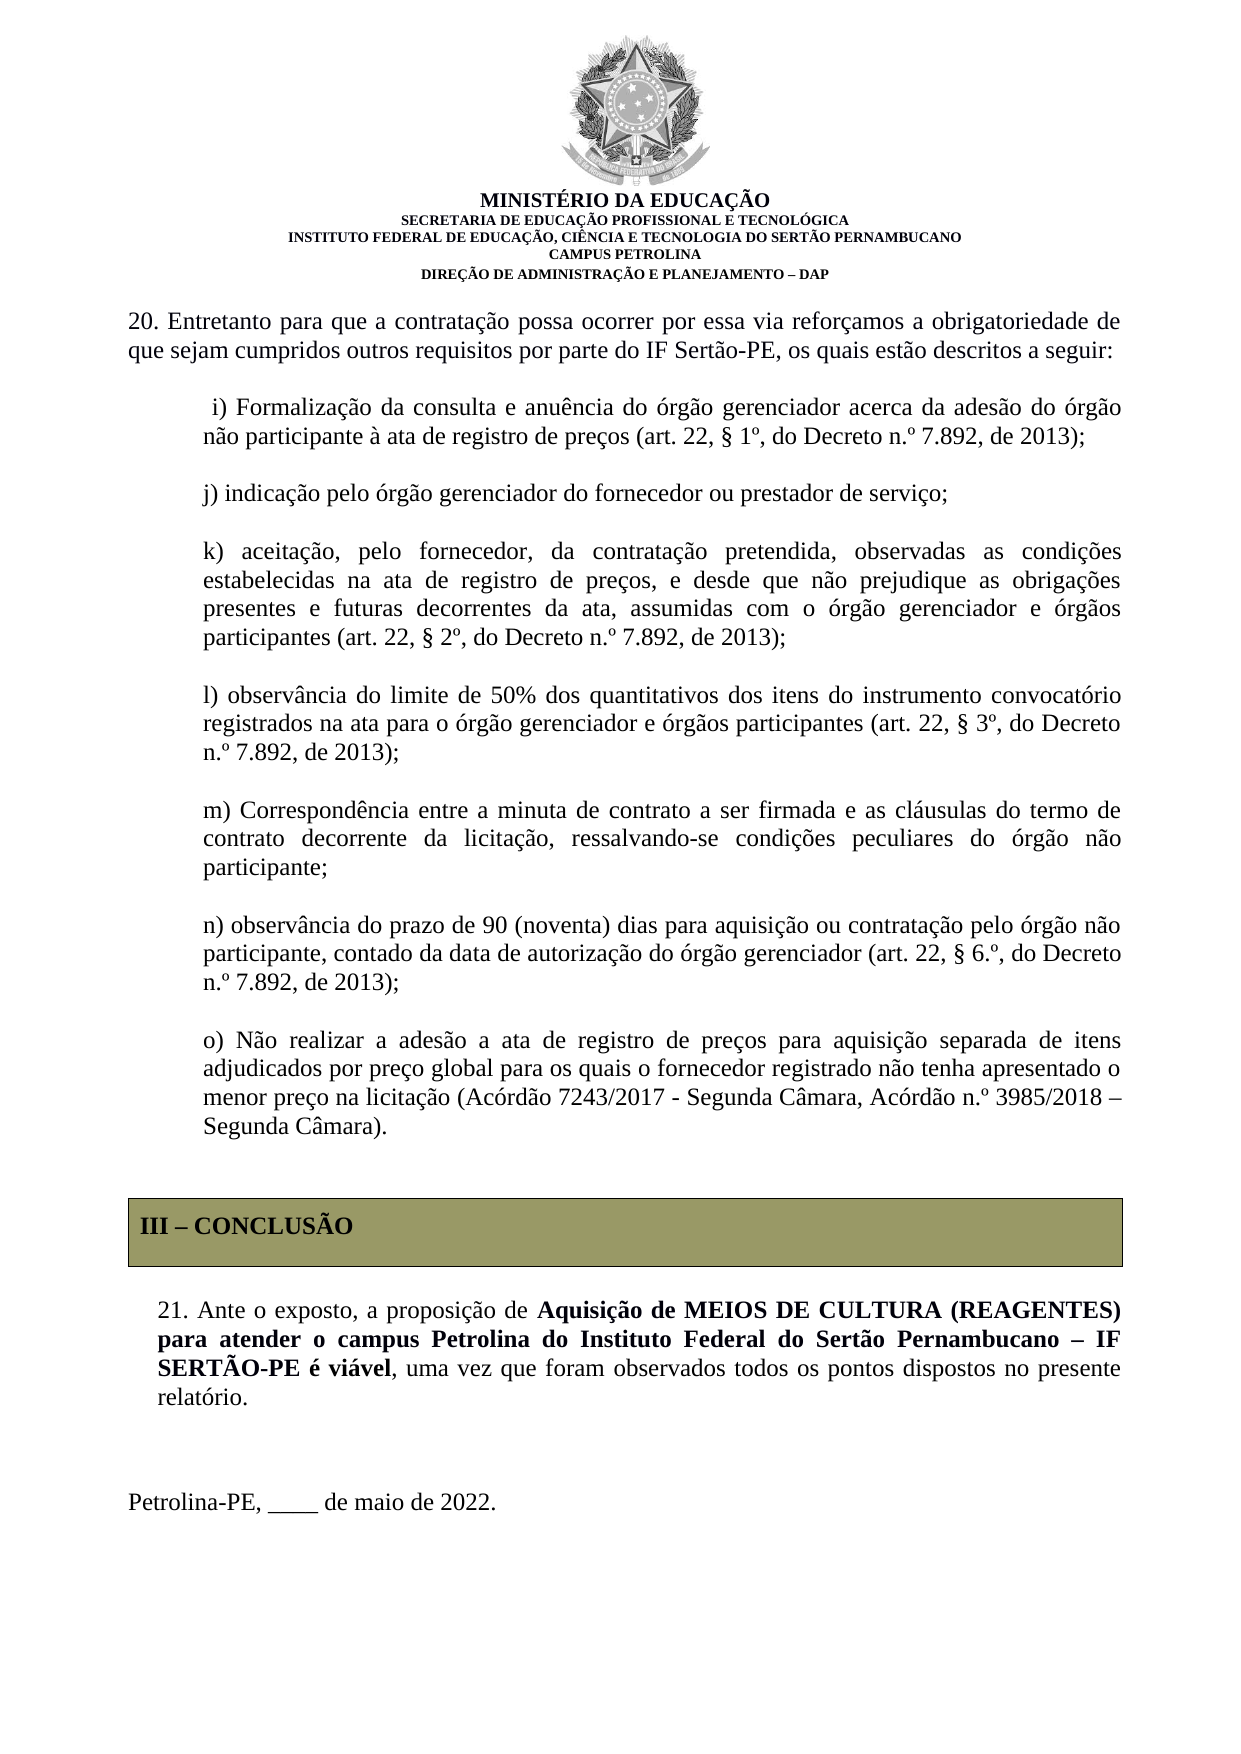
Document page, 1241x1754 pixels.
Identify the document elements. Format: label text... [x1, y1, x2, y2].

text n) observância do prazo de 90 (noventa) dias para aquisição ou contratação pelo órgão não participante, contado da data de autorização do órgão gerenciador (art. 22, § 6.º, do Decreto n.º 7.892, de 2013); [203, 910, 1122, 996]
text l) observância do limite de 50% dos quantitativos dos itens do instrumento convocatório registrados na ata para o órgão gerenciador e órgãos participantes (art. 22, § 3º, do Decreto n.º 7.892, de 2013); [203, 680, 1122, 766]
text k) aceitação, pelo fornecedor, da contratação pretendida, observadas as condições estabelecidas na ata de registro de preços, e desde que não prejudique as obrigações presentes e futuras decorrentes da ata, assumidas com o órgão gerenciador e órgãos participantes (art. 22, § 2º, do Decreto n.º 7.892, de 2013); [203, 536, 1122, 651]
text 20. Entretanto para que a contratação possa ocorrer por essa via reforçamos a obrigatoriedade de que sejam cumpridos outros requisitos por parte do IF Sertão-PE, os quais estão descritos a seguir: [128, 306, 1122, 363]
text o) Não realizar a adesão a ata de registro de preços para aquisição separada de itens adjudicados por preço global para os quais o fornecedor registrado não tenha apresentado o menor preço na licitação (Acórdão 7243/2017 - Segunda Câmara, Acórdão n.º 3985/2018 – Segunda Câmara). [203, 1025, 1122, 1140]
text i) Formalização da consulta e anuência do órgão gerenciador acerca da adesão do órgão não participante à ata de registro de preços (art. 22, § 1º, do Decreto n.º 7.892, de 2013); [203, 392, 1122, 450]
text Petrolina-PE, ____ de maio de 2022. [128, 1487, 1064, 1515]
text j) indicação pelo órgão gerenciador do fornecedor ou prestador de serviço; [203, 478, 1122, 507]
picture [561, 35, 710, 186]
table_header III – CONCLUSÃO [129, 1199, 1122, 1266]
text 21. Ante o exposto, a proposição de Aquisição de MEIOS DE CULTURA (REAGENTES) para atender o campus Petrolina do Instituto Federal do Sertão Pernambucano – IF SERTÃO-PE é viável, uma vez que foram observados todos os pontos dispostos no presente relatório. [157, 1295, 1122, 1410]
text m) Correspondência entre a minuta de contrato a ser firmada e as cláusulas do termo de contrato decorrente da licitação, ressalvando-se condições peculiares do órgão não participante; [203, 795, 1122, 881]
